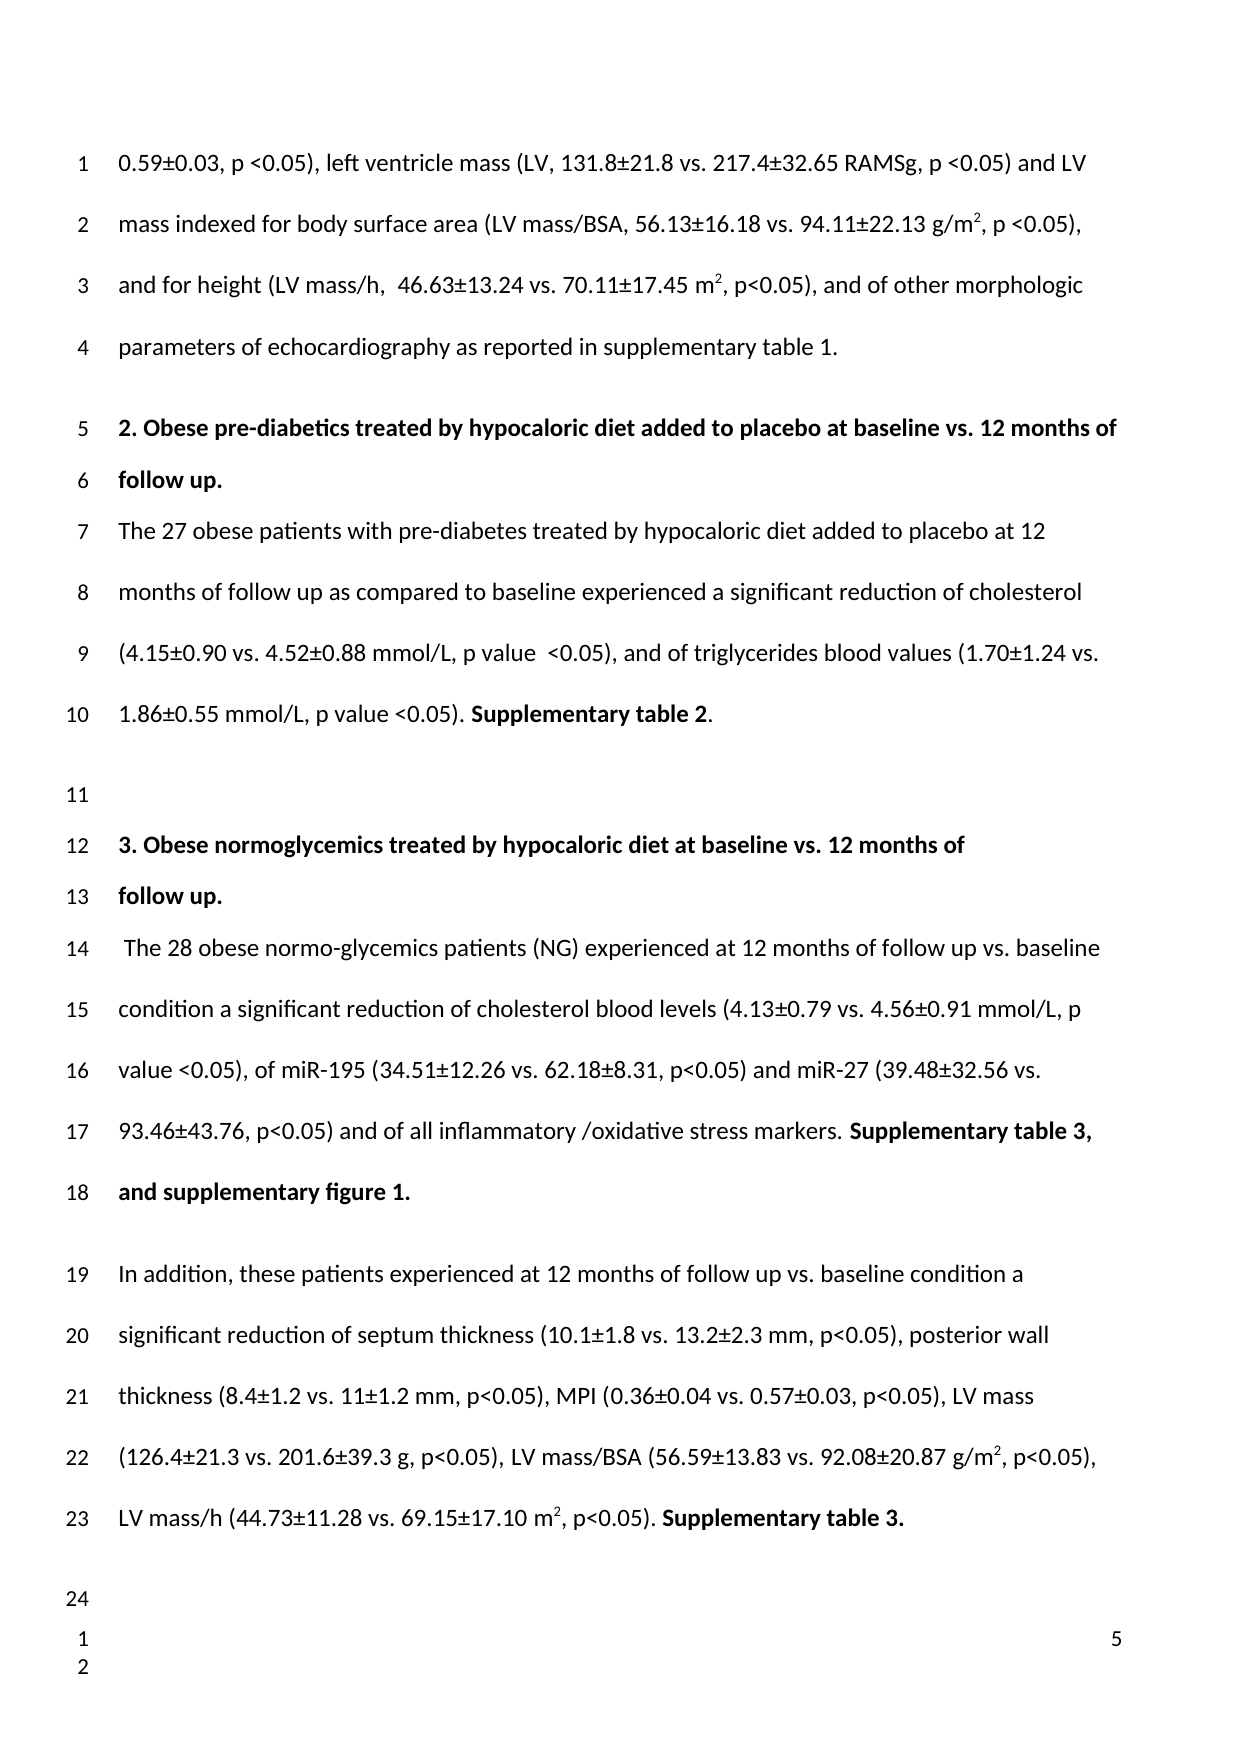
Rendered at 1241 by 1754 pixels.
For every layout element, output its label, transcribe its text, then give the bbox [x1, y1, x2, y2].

text follow up. [118, 881, 1122, 911]
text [118, 148, 1122, 361]
text 2. Obese pre-diabetics treated by hypocaloric diet added to placebo at baseline vs. 12 months of [118, 413, 1122, 443]
text follow up. [118, 464, 1122, 494]
text The 28 obese normo-glycemics patients (NG) experienced at 12 months of follow up vs. baseline condition a significant reduction of cholesterol blood levels (4.13±0.79 vs. 4.56±0.91 mmol/L, p value <0.05), of miR-195 (34.51±12.26 vs. 62.18±8.31, p<0.05) and miR-27 (39.48±32.56 vs. 93.46±43.76, p<0.05) and of all inflammatory /oxidative stress markers. Supplementary table 3, and supplementary figure 1. [118, 932, 1122, 1207]
text In addition, these patients experienced at 12 months of follow up vs. baseline condition a significant reduction of septum thickness (10.1±1.8 vs. 13.2±2.3 mm, p<0.05), posterior wall thickness (8.4±1.2 vs. 11±1.2 mm, p<0.05), MPI (0.36±0.04 vs. 0.57±0.03, p<0.05), LV mass (126.4±21.3 vs. 201.6±39.3 g, p<0.05), LV mass/BSA (56.59±13.83 vs. 92.08±20.87 g/m2, p<0.05), LV mass/h (44.73±11.28 vs. 69.15±17.10 m2, p<0.05). Supplementary table 3. [118, 1258, 1122, 1533]
text 3. Obese normoglycemics treated by hypocaloric diet at baseline vs. 12 months of [118, 829, 1122, 860]
text The 27 obese patients with pre-diabetes treated by hypocaloric diet added to placebo at 12 months of follow up as compared to baseline experienced a significant reduction of cholesterol (4.15±0.90 vs. 4.52±0.88 mmol/L, p value <0.05), and of triglycerides blood values (1.70±1.24 vs. 1.86±0.55 mmol/L, p value <0.05). Supplementary table 2. [118, 515, 1122, 729]
